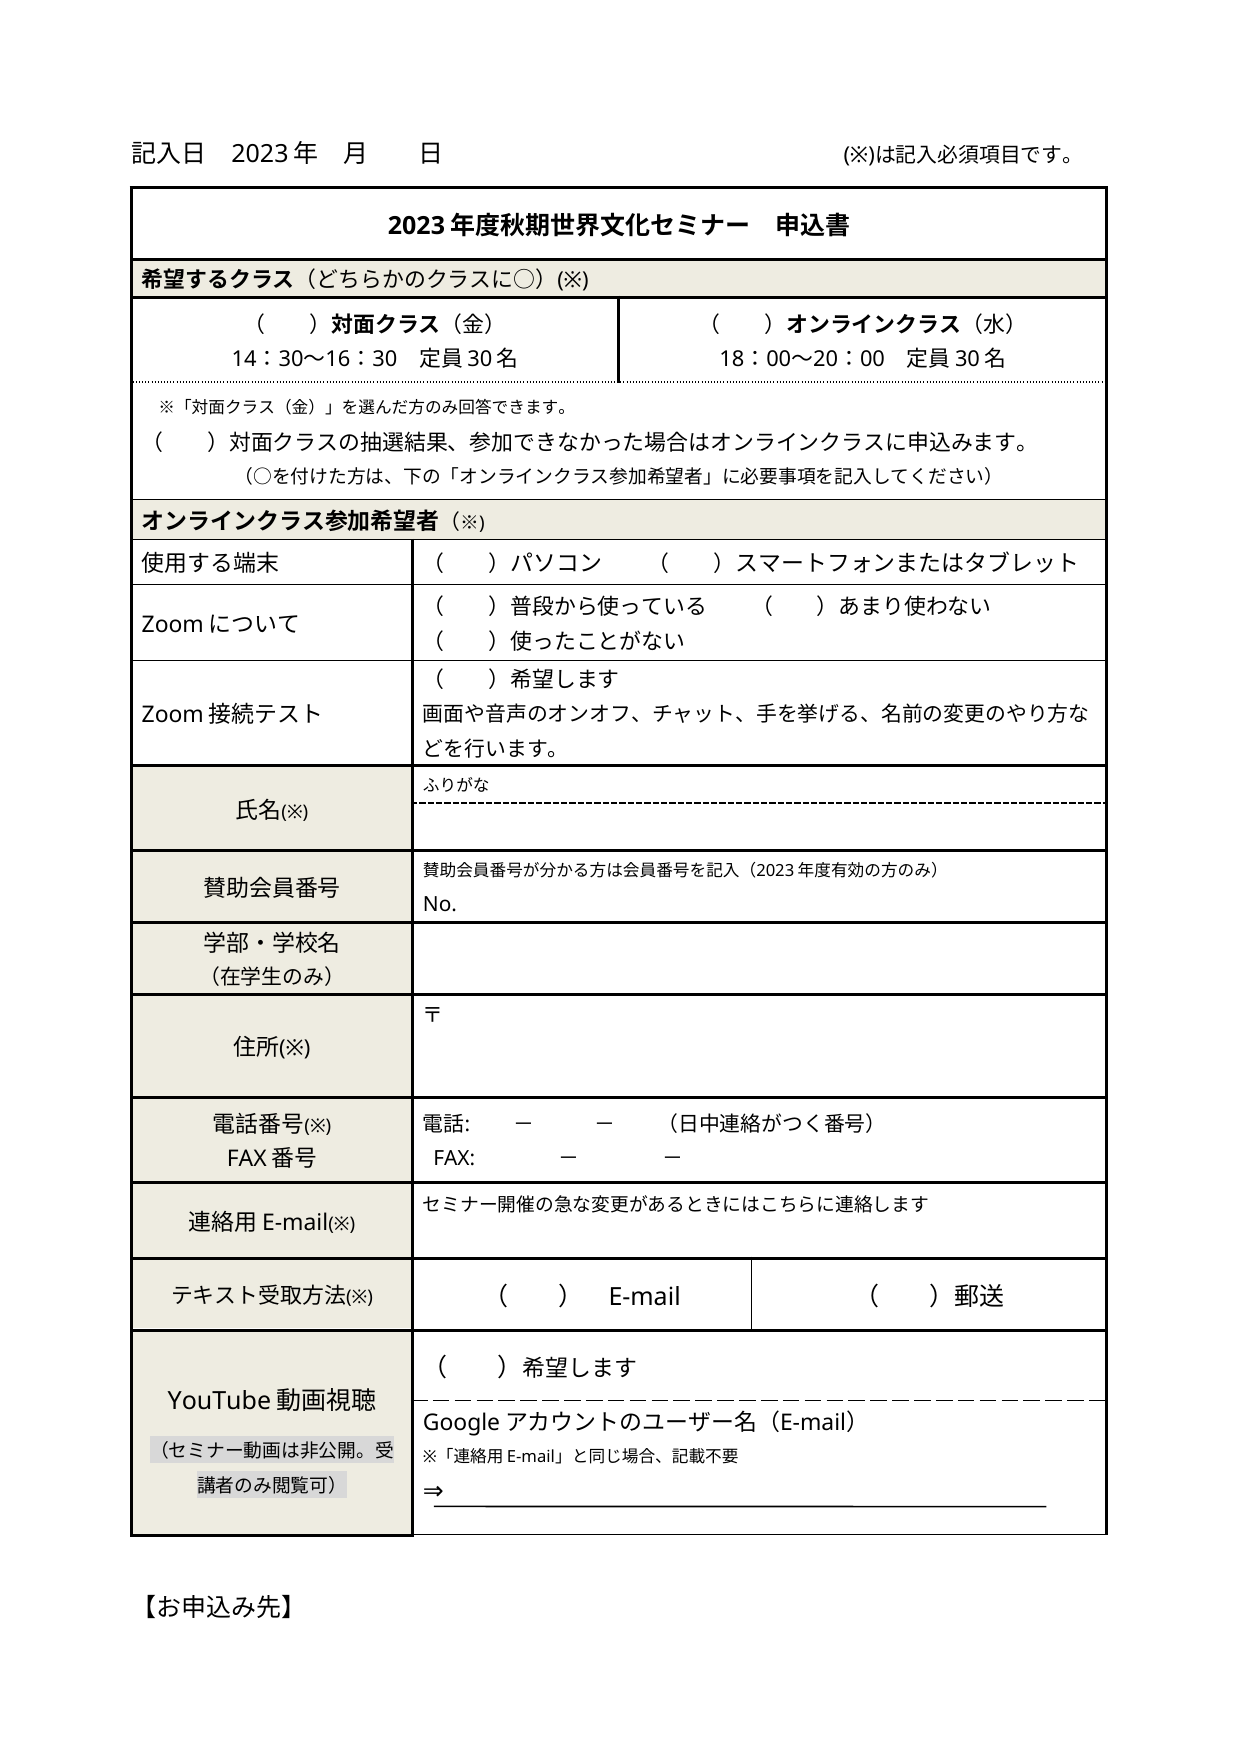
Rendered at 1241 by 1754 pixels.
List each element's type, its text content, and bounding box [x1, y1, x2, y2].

table_cell 〒 [414, 996, 1105, 1096]
table_cell [414, 924, 1105, 993]
table_cell （ ）パソコン （ ）スマートフォンまたはタブレット [414, 540, 1105, 583]
text 記入日 2023年 月 日 (※)は記入必須項目です。 [131, 117, 1152, 186]
table_cell （ ）郵送 [752, 1260, 1105, 1328]
table_cell Googleアカウントのユーザー名（E-mail） ※「連絡用E-mail」と同じ場合、記載不要 ⇒ [414, 1400, 1105, 1534]
table_cell 学部・学校名 （在学生のみ） [133, 924, 411, 993]
table_cell Zoomについて [133, 585, 411, 660]
table_cell （ ）希望します [414, 1332, 1105, 1400]
table_cell 賛助会員番号 [133, 852, 411, 921]
table_cell ふりがな [414, 767, 1105, 802]
table_cell （ ） E-mail [414, 1260, 751, 1328]
table_cell （ ）希望します 画面や音声のオンオフ、チャット、手を挙げる、名前の変更のやり方などを行います。 [414, 661, 1105, 764]
table_cell YouTube動画視聴 （セミナー動画は非公開。受講者のみ閲覧可） [133, 1332, 411, 1534]
table_cell 氏名(※) [133, 767, 411, 849]
table_cell オンラインクラス参加希望者（※) [133, 500, 1105, 539]
table_header 2023年度秋期世界文化セミナー 申込書 [133, 189, 1105, 258]
table_cell （ ）対面クラス（金） 14：30～16：30 定員30名 [133, 299, 617, 381]
table_cell 電話番号(※) FAX番号 [133, 1099, 411, 1181]
text 【お申込み先】 [131, 1571, 1152, 1640]
table_cell 住所(※) [133, 996, 411, 1096]
table_cell 連絡用E-mail(※) [133, 1184, 411, 1257]
table_cell [414, 802, 1105, 849]
table_cell （ ）オンラインクラス（水） 18：00～20：00 定員30名 [620, 299, 1105, 381]
table_cell （ ）普段から使っている （ ）あまり使わない （ ）使ったことがない [414, 585, 1105, 660]
table_cell 賛助会員番号が分かる方は会員番号を記入（2023年度有効の方のみ） No. [414, 852, 1105, 921]
table_cell 希望するクラス（どちらかのクラスに○）(※) [133, 261, 1105, 296]
table_cell Zoom接続テスト [133, 661, 411, 764]
table_cell テキスト受取方法(※) [133, 1260, 411, 1328]
table_cell セミナー開催の急な変更があるときにはこちらに連絡します [414, 1184, 1105, 1257]
table_cell 電話: － － （日中連絡がつく番号） FAX: － － [414, 1099, 1105, 1181]
table_cell 使用する端末 [133, 540, 411, 583]
table_cell ※「対面クラス（金）」を選んだ方のみ回答できます。 （ ）対面クラスの抽選結果、参加できなかった場合はオンラインクラスに申込みます。 （○を付けた方は、下の「オンラインクラス参加希望者」に必要事項を記入してください） [133, 381, 1105, 499]
